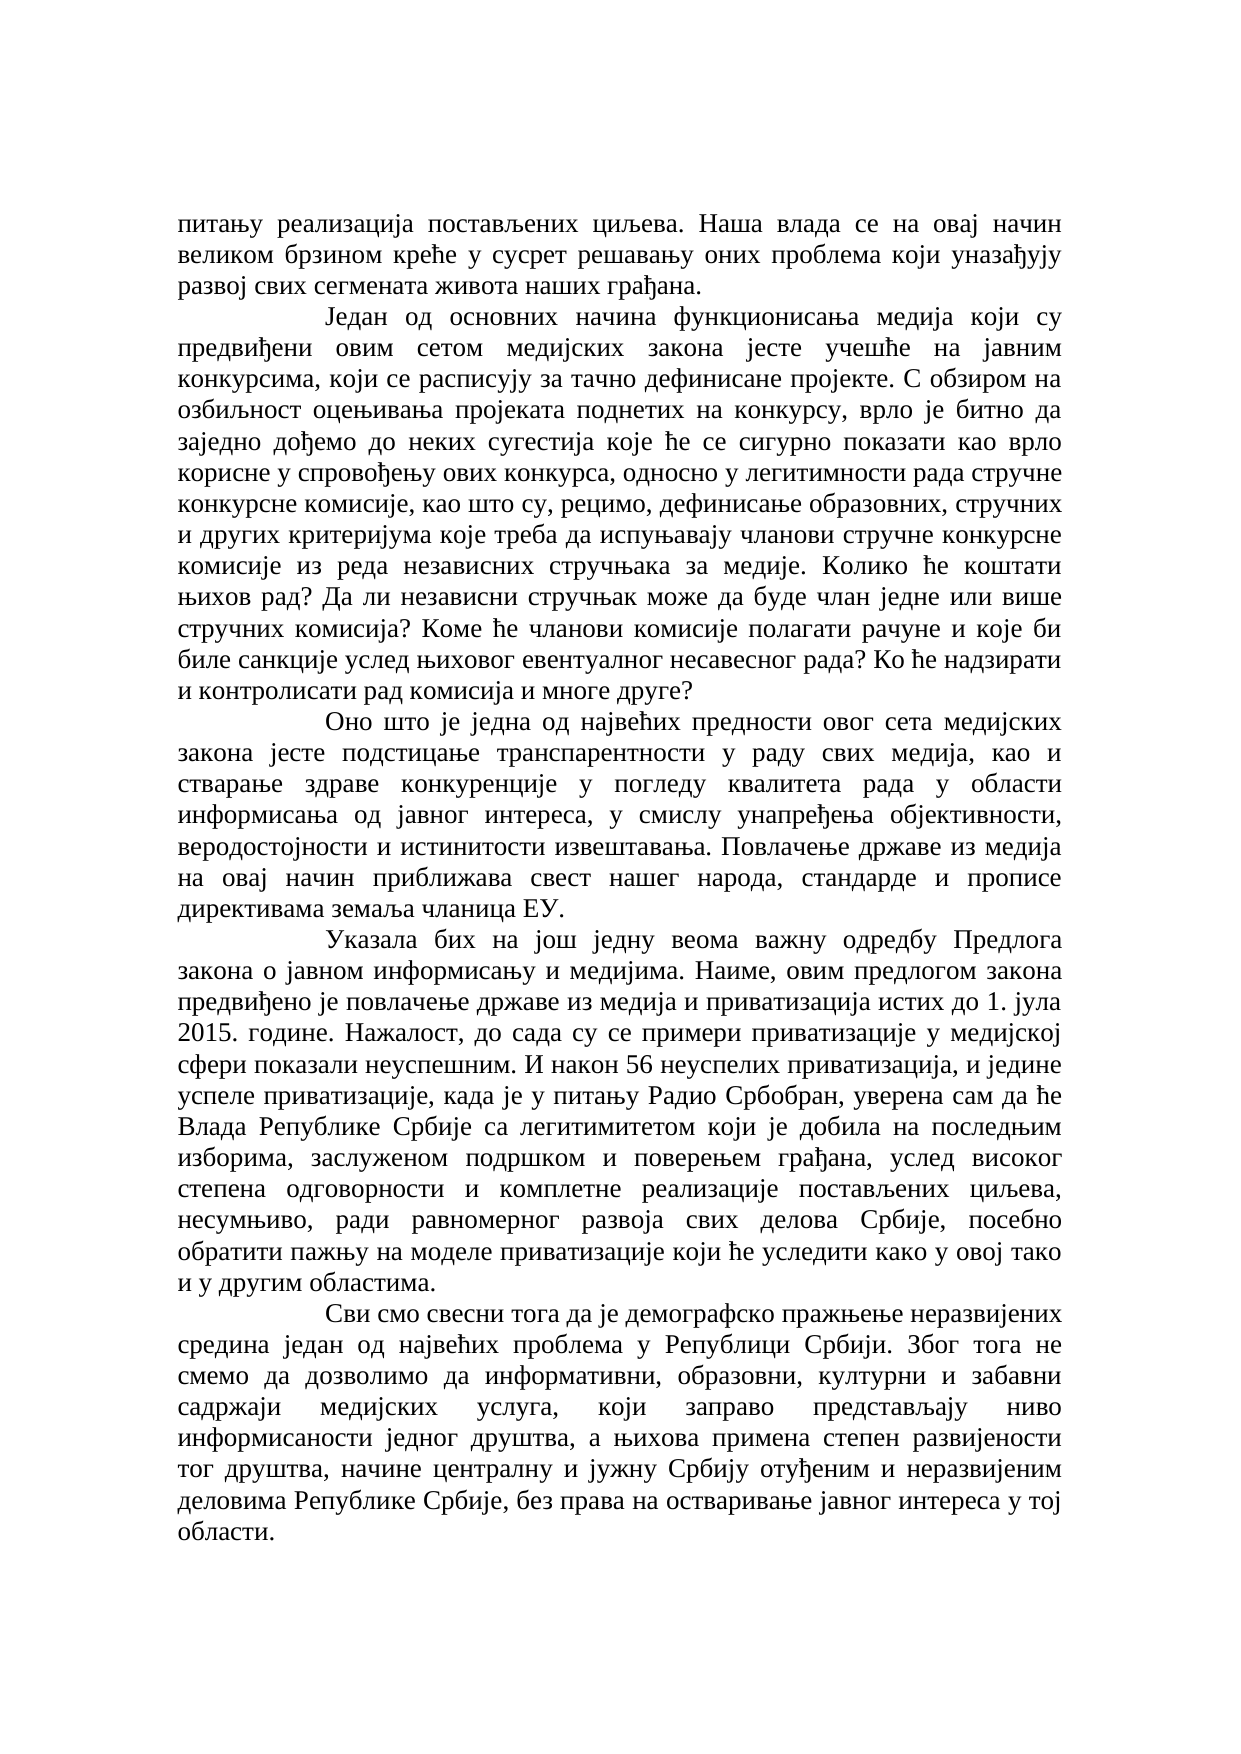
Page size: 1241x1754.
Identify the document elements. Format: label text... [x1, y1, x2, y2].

text Указала бих на још једну веома важну одредбу Предлога закона о јавном информисању и медијима. Наиме, овим предлогом закона предвиђено је повлачење државе из медија и приватизација истих до 1. јула 2015. године. Нажалост, до сада су се примери приватизације у медијској сфери показали неуспешним. И након 56 неуспелих приватизација, и једине успеле приватизације, када је у питању Радио Србобран, уверена сам да ће Влада Републике Србије са легитимитетом који је добила на последњим изборима, заслуженом подршком и поверењем грађана, услед високог степена одговорности и комплетне реализације постављених циљева, несумњиво, ради равномерног развоја свих делова Србије, посебно обратити пажњу на моделе приватизације који ће уследити како у овој тако и у другим областима. [177, 923, 1063, 1297]
text Сви смо свесни тога да је демографско пражњење неразвијених средина један од највећих проблема у Републици Србији. Због тога не смемо да дозволимо да информативни, образовни, културни и забавни садржаји медијских услуга, који заправо представљају ниво информисаности једног друштва, а њихова примена степен развијености тог друштва, начине централну и јужну Србију отуђеним и неразвијеним деловима Републике Србије, без права на остваривање јавног интереса у тој области. [177, 1297, 1063, 1546]
text Оно што је једна од највећих предности овог сета медијских закона јесте подстицање транспарентности у раду свих медија, као и стварање здраве конкуренције у погледу квалитета рада у области информисања од јавног интереса, у смислу унапређења објективности, веродостојности и истинитости извештавања. Повлачење државе из медија на овај начин приближава свест нашег народа, стандарде и прописе директивама земаља чланица ЕУ. [177, 705, 1063, 923]
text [177, 207, 1063, 300]
text Један од основних начина функционисања медија који су предвиђени овим сетом медијских закона јесте учешће на јавним конкурсима, који се расписују за тачно дефинисане пројекте. С обзиром на озбиљност оцењивања пројеката поднетих на конкурсу, врло је битно да заједно дођемо до неких сугестија које ће се сигурно показати као врло корисне у спровођењу ових конкурса, односно у легитимности рада стручне конкурсне комисије, као што су, рецимо, дефинисање образовних, стручних и других критеријума које треба да испуњавају чланови стручне конкурсне комисије из реда независних стручњака за медије. Колико ће коштати њихов рад? Да ли независни стручњак може да буде члан једне или више стручних комисија? Коме ће чланови комисије полагати рачуне и које би биле санкције услед њиховог евентуалног несавесног рада? Ко ће надзирати и контролисати рад комисија и многе друге? [177, 300, 1063, 705]
